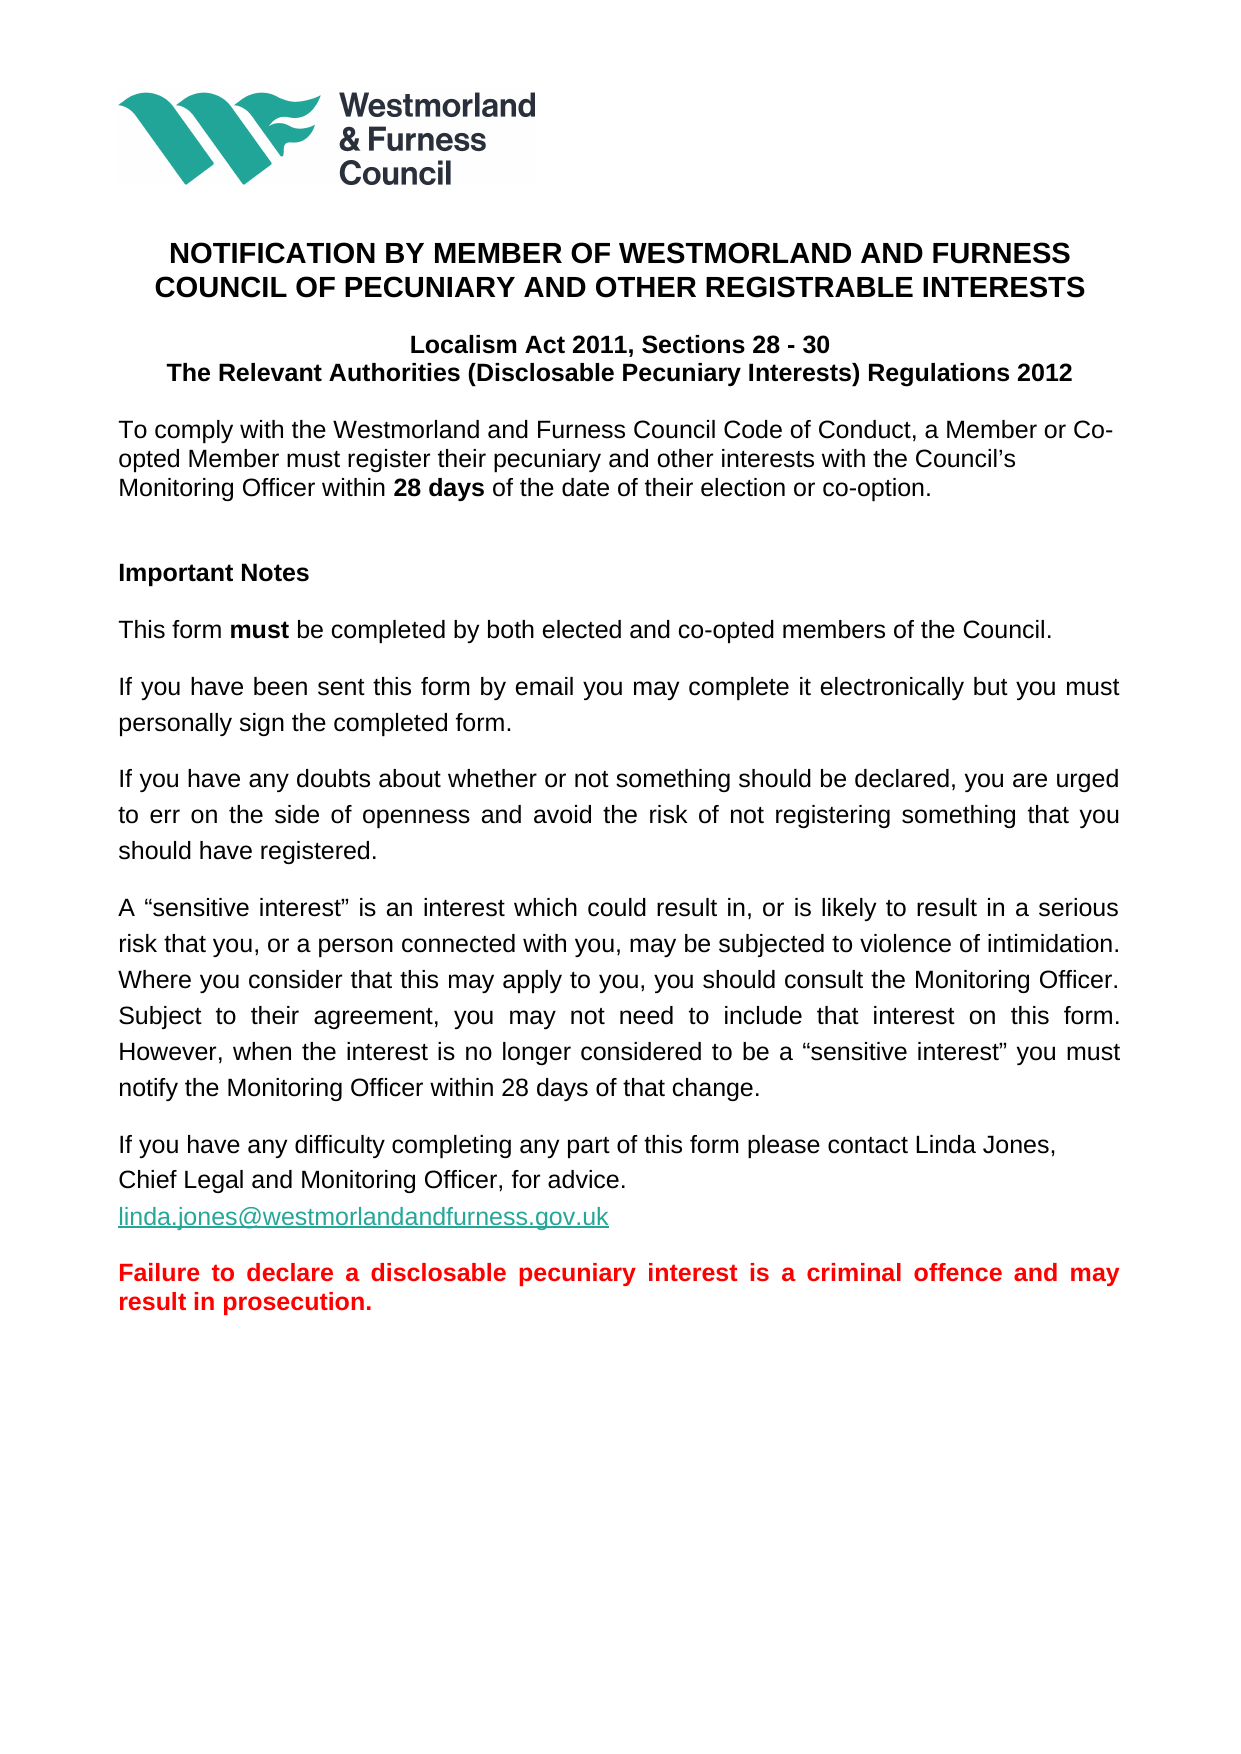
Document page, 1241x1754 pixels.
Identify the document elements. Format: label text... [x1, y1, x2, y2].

text The Relevant Authorities (Disclosable Pecuniary Interests) Regulations 2012 [118, 358, 1122, 387]
text If you have been sent this form by email you may complete it electronically but you must personally sign the completed form. [118, 672, 1122, 736]
text Failure to declare a disclosable pecuniary interest is a criminal offence and may result in prosecution. [118, 1258, 1122, 1316]
text NOTIFICATION BY MEMBER OF WESTMORLAND AND FURNESS COUNCIL OF PECUNIARY AND OTHER REGISTRABLE INTERESTS [118, 236, 1122, 303]
picture [118, 88, 535, 185]
text This form must be completed by both elected and co-opted members of the Council. [118, 615, 1122, 644]
text If you have any doubts about whether or not something should be declared, you are urged to err on the side of openness and avoid the risk of not registering something that you should have registered. [118, 764, 1122, 865]
text To comply with the Westmorland and Furness Council Code of Conduct, a Member or Co-opted Member must register their pecuniary and other interests with the Council’s Monitoring Officer within 28 days of the date of their election or co-option. [118, 415, 1122, 501]
text A “sensitive interest” is an interest which could result in, or is likely to result in a serious risk that you, or a person connected with you, may be subjected to violence of intimidation. Where you consider that this may apply to you, you should consult the Monitoring Officer. Subject to their agreement, you may not need to include that interest on this form. However, when the interest is no longer considered to be a “sensitive interest” you must notify the Monitoring Officer within 28 days of that change. [118, 893, 1122, 1102]
text Important Notes [118, 558, 1122, 587]
text If you have any difficulty completing any part of this form please contact Linda Jones, Chief Legal and Monitoring Officer, for advice. linda.jones@westmorlandandfurness.gov.uk [118, 1129, 1122, 1230]
text Localism Act 2011, Sections 28 - 30 [118, 330, 1122, 358]
